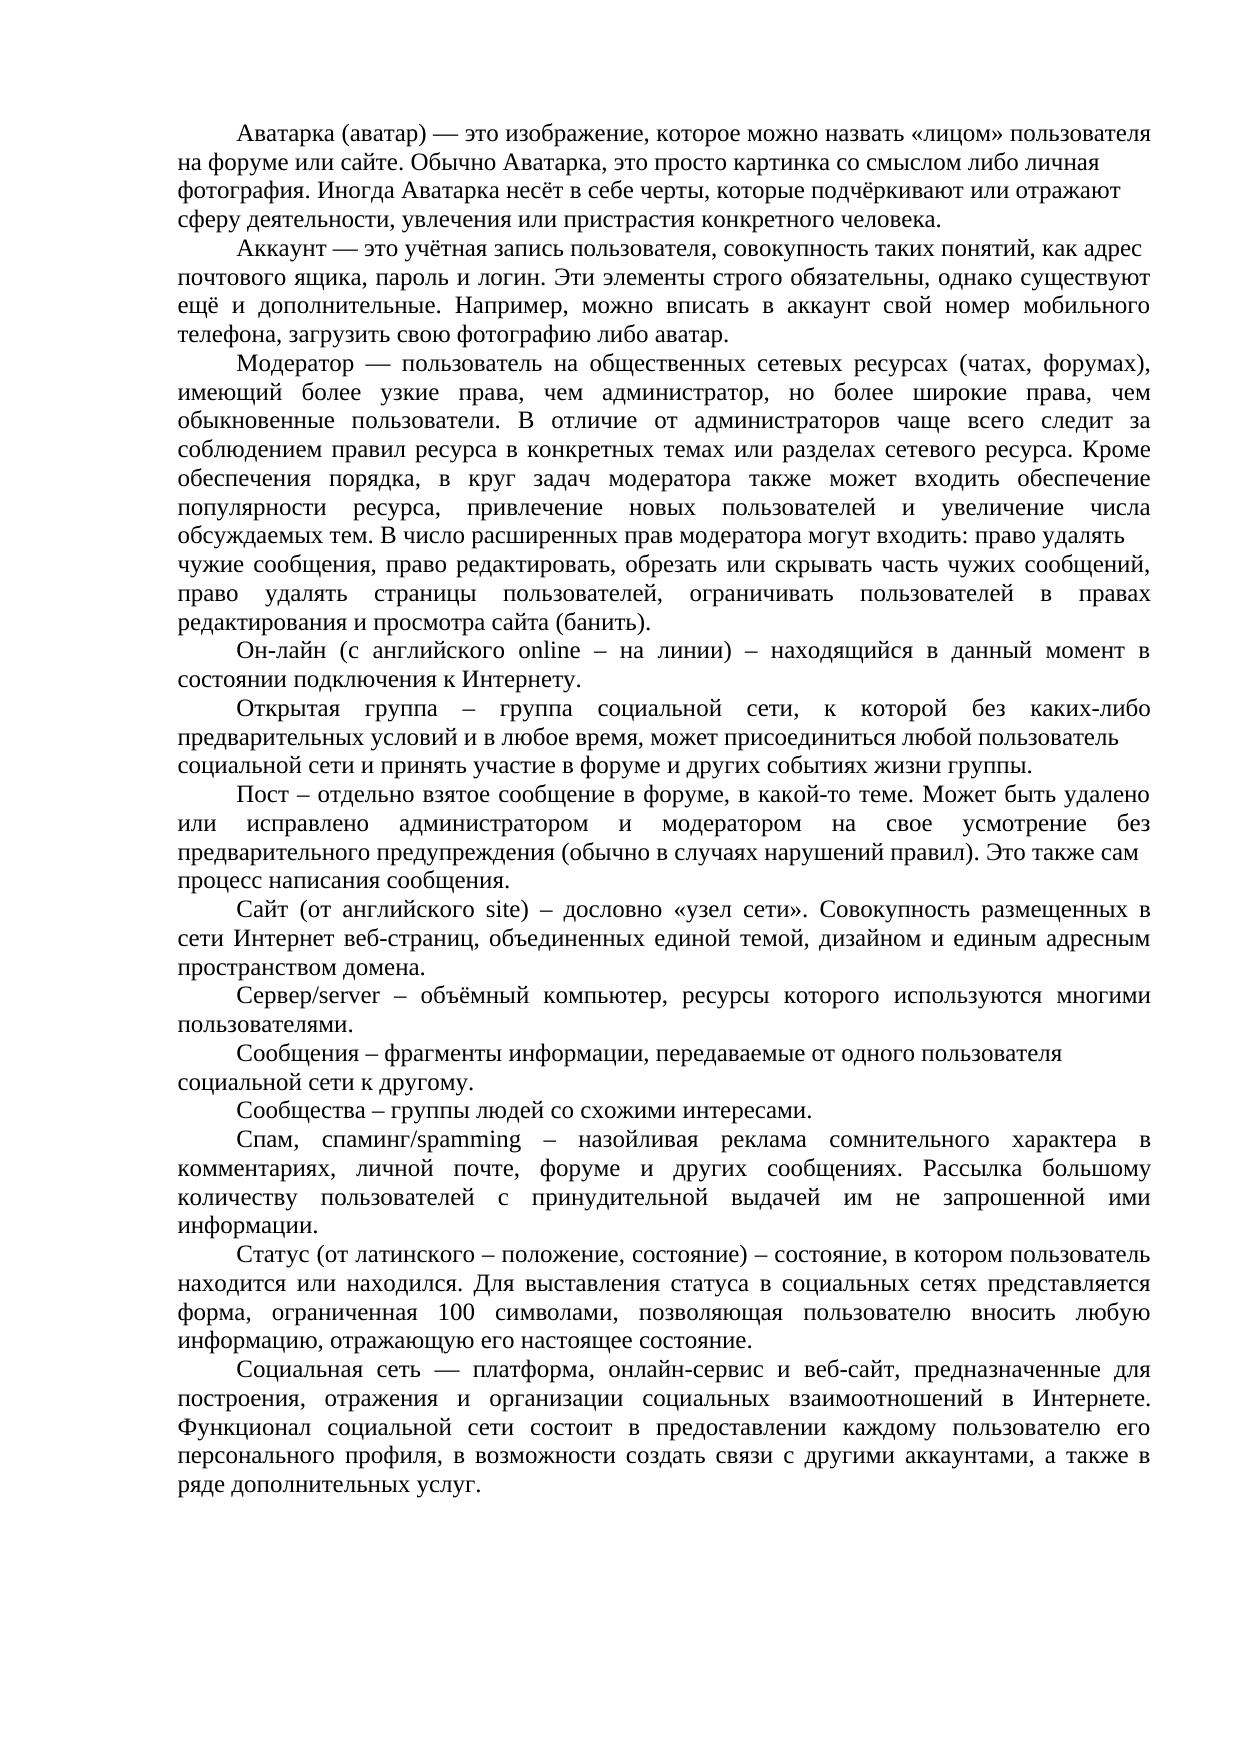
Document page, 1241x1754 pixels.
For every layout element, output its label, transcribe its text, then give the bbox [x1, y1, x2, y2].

text Сайт (от английского site) – дословно «узел сети». Совокупность размещенных в сети Интернет веб-страниц, объединенных единой темой, дизайном и единым адресным пространством домена. [177, 894, 1152, 981]
text чужие сообщения, право редактировать, обрезать или скрывать часть чужих сообщений, право удалять страницы пользователей, ограничивать пользователей в правах редактирования и просмотра сайта (банить). [177, 549, 1152, 636]
text социальной сети и принять участие в форуме и других событиях жизни группы. [177, 751, 1152, 779]
text Сообщения – фрагменты информации, передаваемые от одного пользователя [177, 1038, 1152, 1067]
text сферу деятельности, увлечения или пристрастия конкретного человека. [177, 204, 1152, 233]
text Модератор — пользователь на общественных сетевых ресурсах (чатах, форумах), имеющий более узкие права, чем администратор, но более широкие права, чем обыкновенные пользователи. В отличие от администраторов чаще всего следит за соблюдением правил ресурса в конкретных темах или разделах сетевого ресурса. Кроме обеспечения порядка, в круг задач модератора также может входить обеспечение популярности ресурса, привлечение новых пользователей и увеличение числа обсуждаемых тем. В число расширенных прав модератора могут входить: право удалять [177, 348, 1152, 549]
text почтового ящика, пароль и логин. Эти элементы строго обязательны, однако существуют ещё и дополнительные. Например, можно вписать в аккаунт свой номер мобильного телефона, загрузить свою фотографию либо аватар. [177, 262, 1152, 348]
text Социальная сеть — платформа, онлайн-сервис и веб-сайт, предназначенные для построения, отражения и организации социальных взаимоотношений в Интернете. Функционал социальной сети состоит в предоставлении каждому пользователю его персонального профиля, в возможности создать связи с другими аккаунтами, а также в ряде дополнительных услуг. [177, 1354, 1152, 1498]
text Он-лайн (с английского online – на линии) – находящийся в данный момент в состоянии подключения к Интернету. [177, 636, 1152, 693]
text Сервер/server – объёмный компьютер, ресурсы которого используются многими пользователями. [177, 981, 1152, 1038]
text фотография. Иногда Аватарка несёт в себе черты, которые подчёркивают или отражают [177, 176, 1152, 204]
text процесс написания сообщения. [177, 866, 1152, 894]
text Сообщества – группы людей со схожими интересами. [177, 1096, 1152, 1124]
text Аккаунт — это учётная запись пользователя, совокупность таких понятий, как адрес [177, 233, 1152, 262]
text Спам, спаминг/spamming – назойливая реклама сомнительного характера в комментариях, личной почте, форуме и других сообщениях. Рассылка большому количеству пользователей с принудительной выдачей им не запрошенной ими информации. [177, 1124, 1152, 1239]
text социальной сети к другому. [177, 1067, 1152, 1096]
text Открытая группа – группа социальной сети, к которой без каких-либо предварительных условий и в любое время, может присоединиться любой пользователь [177, 693, 1152, 751]
text Статус (от латинского – положение, состояние) – состояние, в котором пользователь находится или находился. Для выставления статуса в социальных сетях представляется форма, ограниченная 100 символами, позволяющая пользователю вносить любую информацию, отражающую его настоящее состояние. [177, 1239, 1152, 1354]
text Аватарка (аватар) — это изображение, которое можно назвать «лицом» пользователя на форуме или сайте. Обычно Аватарка, это просто картинка со смыслом либо личная [177, 118, 1152, 176]
text Пост – отдельно взятое сообщение в форуме, в какой-то теме. Может быть удалено или исправлено администратором и модератором на свое усмотрение без предварительного предупреждения (обычно в случаях нарушений правил). Это также сам [177, 779, 1152, 866]
